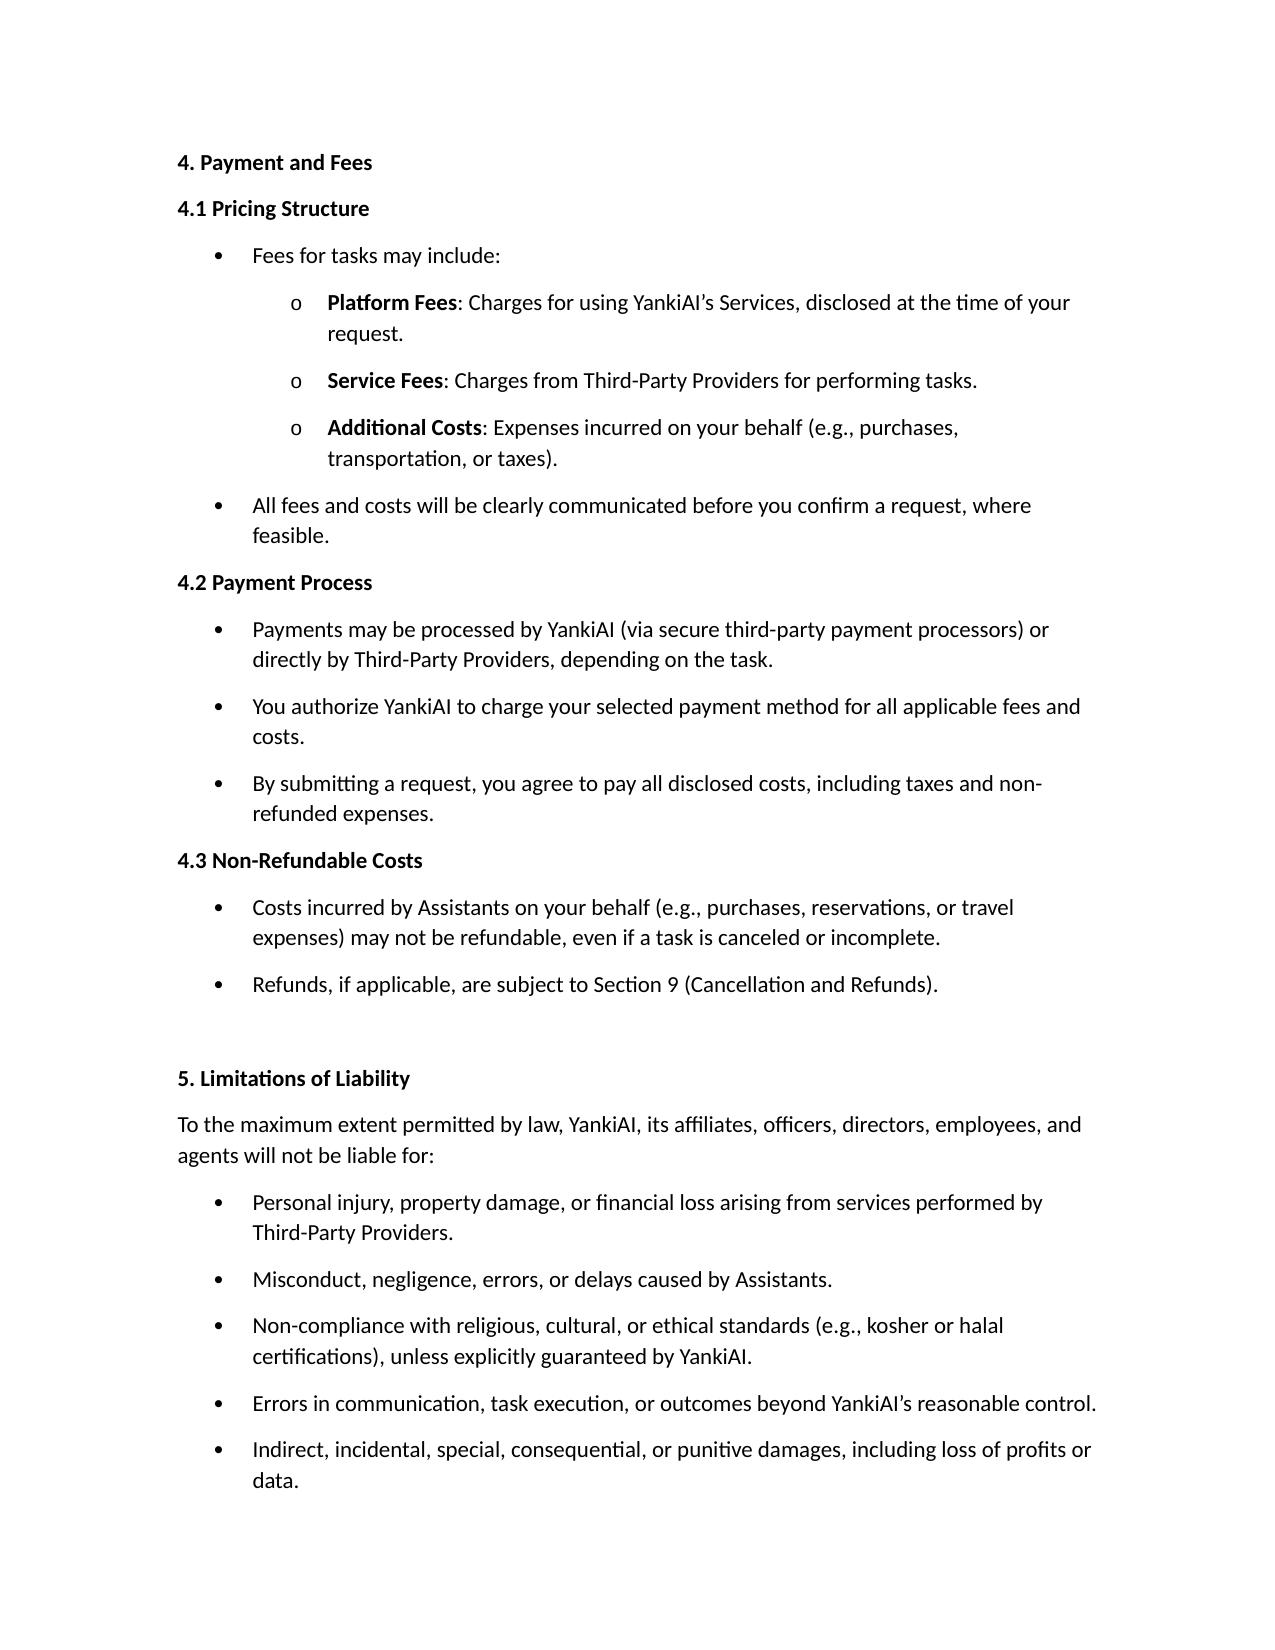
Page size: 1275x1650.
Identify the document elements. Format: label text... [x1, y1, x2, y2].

list Misconduct, negligence, errors, or delays caused by Assistants. [215, 1265, 1098, 1293]
text To the maximum extent permitted by law, YankiAI, its affiliates, officers, directors, employees, and agents will not be liable for: [177, 1111, 1098, 1169]
list Fees for tasks may include: [215, 241, 1098, 269]
list By submitting a request, you agree to pay all disclosed costs, including taxes and non-refunded expenses. [215, 769, 1098, 827]
text 5. Limitations of Liability [177, 1064, 1098, 1092]
list All fees and costs will be clearly communicated before you confirm a request, where feasible. [215, 491, 1098, 549]
list Service Fees: Charges from Third-Party Providers for performing tasks. [290, 366, 1098, 394]
list You authorize YankiAI to charge your selected payment method for all applicable fees and costs. [215, 692, 1098, 750]
list Indirect, incidental, special, consequential, or punitive damages, including loss of profits or data. [215, 1436, 1098, 1494]
list Personal injury, property damage, or financial loss arising from services performed by Third-Party Providers. [215, 1188, 1098, 1246]
list Payments may be processed by YankiAI (via secure third-party payment processors) or directly by Third-Party Providers, depending on the task. [215, 615, 1098, 673]
text 4.2 Payment Process [177, 568, 1098, 596]
text 4.1 Pricing Structure [177, 194, 1098, 222]
text 4. Payment and Fees [177, 148, 1098, 176]
list Non-compliance with religious, cultural, or ethical standards (e.g., kosher or halal certifications), unless explicitly guaranteed by YankiAI. [215, 1312, 1098, 1370]
list Additional Costs: Expenses incurred on your behalf (e.g., purchases, transportation, or taxes). [290, 413, 1098, 472]
list Refunds, if applicable, are subject to Section 9 (Cancellation and Refunds). [215, 970, 1098, 998]
list Costs incurred by Assistants on your behalf (e.g., purchases, reservations, or travel expenses) may not be refundable, even if a task is canceled or incomplete. [215, 893, 1098, 951]
list Errors in communication, task execution, or outcomes beyond YankiAI’s reasonable control. [215, 1389, 1098, 1417]
text 4.3 Non-Refundable Costs [177, 846, 1098, 874]
list Platform Fees: Charges for using YankiAI’s Services, disclosed at the time of your request. [290, 288, 1098, 347]
